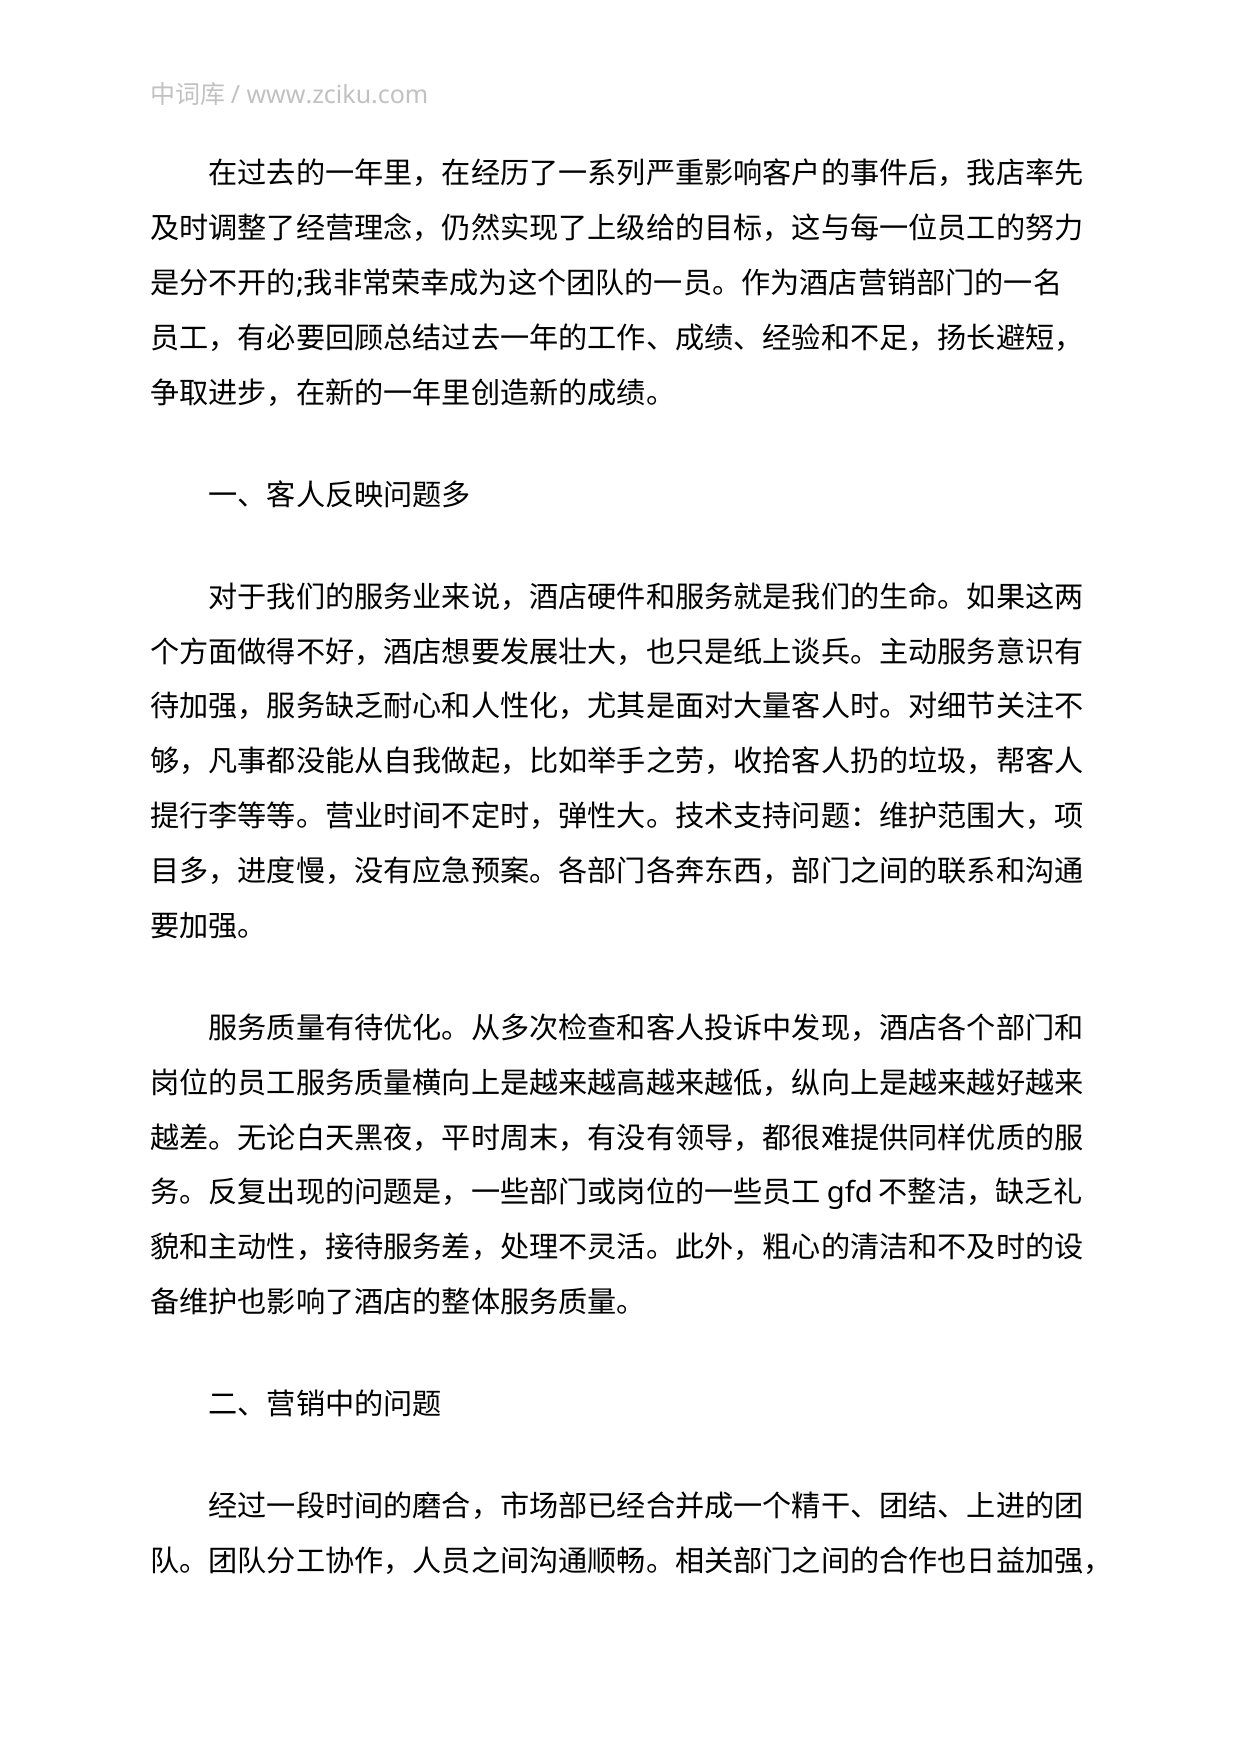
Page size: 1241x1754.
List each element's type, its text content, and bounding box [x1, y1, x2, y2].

text 对于我们的服务业来说，酒店硬件和服务就是我们的生命。如果这两个方面做得不好，酒店想要发展壮大，也只是纸上谈兵。主动服务意识有待加强，服务缺乏耐心和人性化，尤其是面对大量客人时。对细节关注不够，凡事都没能从自我做起，比如举手之劳，收拾客人扔的垃圾，帮客人提行李等等。营业时间不定时，弹性大。技术支持问题：维护范围大，项目多，进度慢，没有应急预案。各部门各奔东西，部门之间的联系和沟通要加强。 [150, 573, 1090, 945]
text 在过去的一年里，在经历了一系列严重影响客户的事件后，我店率先及时调整了经营理念，仍然实现了上级给的目标，这与每一位员工的努力是分不开的;我非常荣幸成为这个团队的一员。作为酒店营销部门的一名员工，有必要回顾总结过去一年的工作、成绩、经验和不足，扬长避短，争取进步，在新的一年里创造新的成绩。 [150, 150, 1090, 412]
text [150, 1482, 1090, 1580]
text 二、营销中的问题 [150, 1381, 1090, 1423]
text 服务质量有待优化。从多次检查和客人投诉中发现，酒店各个部门和岗位的员工服务质量横向上是越来越高越来越低，纵向上是越来越好越来越差。无论白天黑夜，平时周末，有没有领导，都很难提供同样优质的服务。反复出现的问题是，一些部门或岗位的一些员工gfd不整洁，缺乏礼貌和主动性，接待服务差，处理不灵活。此外，粗心的清洁和不及时的设备维护也影响了酒店的整体服务质量。 [150, 1004, 1090, 1321]
text 一、客人反映问题多 [150, 471, 1090, 514]
